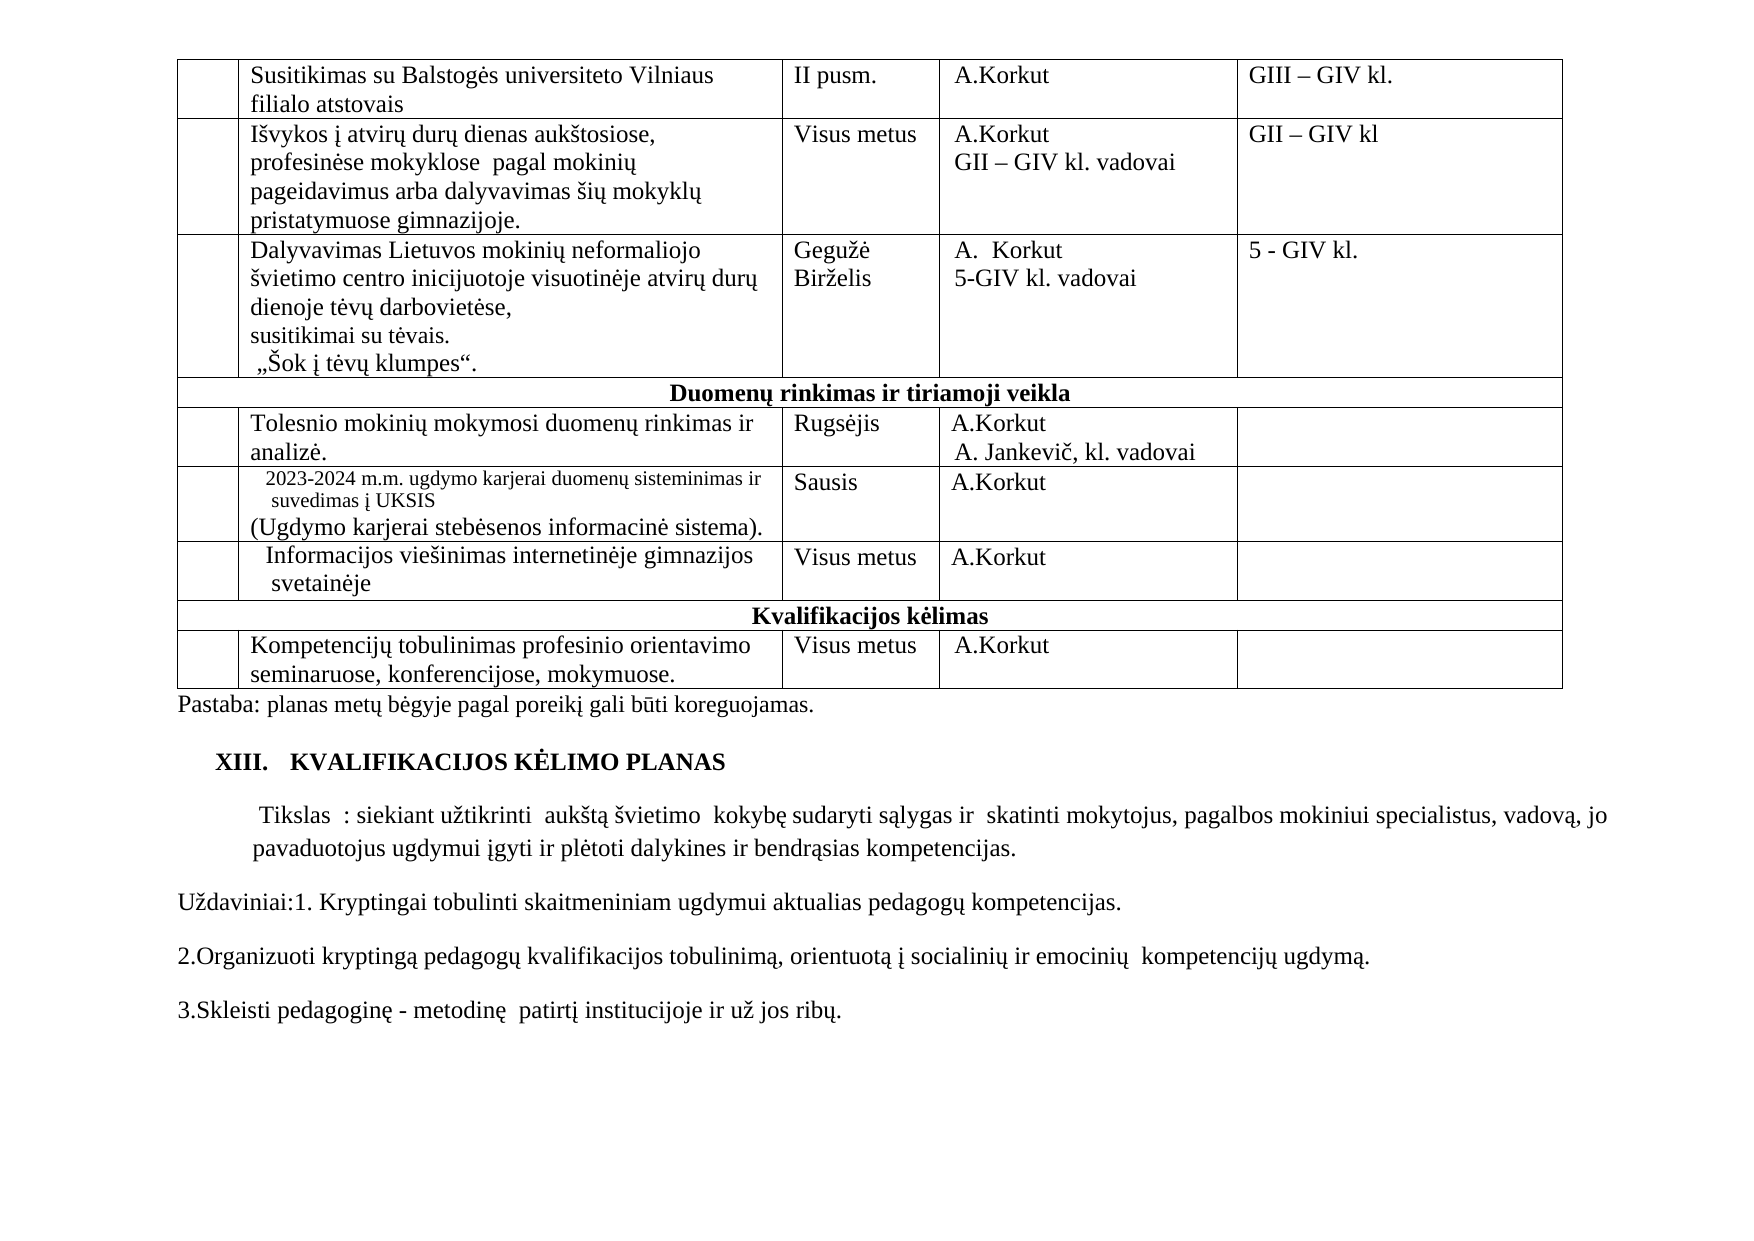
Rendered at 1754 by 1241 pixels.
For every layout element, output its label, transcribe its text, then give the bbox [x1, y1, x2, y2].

table_cell Visus metus [783, 119, 939, 234]
table_cell [178, 542, 238, 600]
text Tikslas : siekiant užtikrinti aukštą švietimo kokybę sudaryti sąlygas ir skatinti mokytojus, pagalbos mokiniui specialistus, vadovą, jo pavaduotojus ugdymui įgyti ir plėtoti dalykines ir bendrąsias kompetencijas. [252, 800, 1636, 862]
table_cell Dalyvavimas Lietuvos mokinių neformaliojo švietimo centro inicijuotoje visuotinėje atvirų durų dienoje tėvų darbovietėse, susitikimai su tėvais. „Šok į tėvų klumpes“. [239, 235, 782, 377]
table_cell 5 - GIV kl. [1238, 235, 1562, 377]
table_cell [178, 235, 238, 377]
text 3.Skleisti pedagoginę - metodinę patirtį institucijoje ir už jos ribų. [177, 995, 1636, 1024]
table_cell Gegužė Birželis [783, 235, 939, 377]
table_cell [178, 467, 238, 541]
text Uždaviniai:1. Kryptingai tobulinti skaitmeniniam ugdymui aktualias pedagogų kompetencijas. [177, 887, 1636, 916]
table_cell [178, 408, 238, 466]
text Pastaba: planas metų bėgyje pagal poreikį gali būti koreguojamas. [177, 689, 1636, 718]
table_cell Tolesnio mokinių mokymosi duomenų rinkimas ir analizė. [239, 408, 782, 466]
table_cell A.Korkut [940, 60, 1237, 118]
table_cell Sausis [783, 467, 939, 541]
table_cell Informacijos viešinimas internetinėje gimnazijos svetainėje [239, 542, 782, 600]
table_cell Kvalifikacijos kėlimas [178, 601, 1562, 629]
text 2.Organizuoti kryptingą pedagogų kvalifikacijos tobulinimą, orientuotą į socialinių ir emocinių kompetencijų ugdymą. [177, 941, 1636, 970]
list KVALIFIKACIJOS KĖLIMO PLANAS [215, 747, 1636, 775]
table_cell Išvykos į atvirų durų dienas aukštosiose, profesinėse mokyklose pagal mokinių pageidavimus arba dalyvavimas šių mokyklų pristatymuose gimnazijoje. [239, 119, 782, 234]
table_cell [178, 119, 238, 234]
table_cell Susitikimas su Balstogės universiteto Vilniaus filialo atstovais [239, 60, 782, 118]
table_cell Visus metus [783, 631, 939, 688]
table_cell [1238, 542, 1562, 600]
table_cell GII – GIV kl [1238, 119, 1562, 234]
table_cell GIII – GIV kl. [1238, 60, 1562, 118]
table_cell A.Korkut [940, 467, 1237, 541]
table_cell A.Korkut GII – GIV kl. vadovai [940, 119, 1237, 234]
table_cell [178, 631, 238, 688]
table_cell A.Korkut [940, 631, 1237, 688]
table_cell Kompetencijų tobulinimas profesinio orientavimo seminaruose, konferencijose, mokymuose. [239, 631, 782, 688]
table_cell [1238, 467, 1562, 541]
table_cell Duomenų rinkimas ir tiriamoji veikla [178, 378, 1562, 407]
table_cell Rugsėjis [783, 408, 939, 466]
table_cell Korkut 5-GIV kl. vadovai [940, 235, 1237, 377]
table_cell [178, 60, 238, 118]
table_cell [1238, 631, 1562, 688]
table_cell A.Korkut A. Jankevič, kl. vadovai [940, 408, 1237, 466]
table_cell [1238, 408, 1562, 466]
table_cell A.Korkut [940, 542, 1237, 600]
table_cell 2023-2024 m.m. ugdymo karjerai duomenų sisteminimas ir suvedimas į UKSIS (Ugdymo karjerai stebėsenos informacinė sistema). [239, 467, 782, 541]
table_cell II pusm. [783, 60, 939, 118]
table_cell Visus metus [783, 542, 939, 600]
